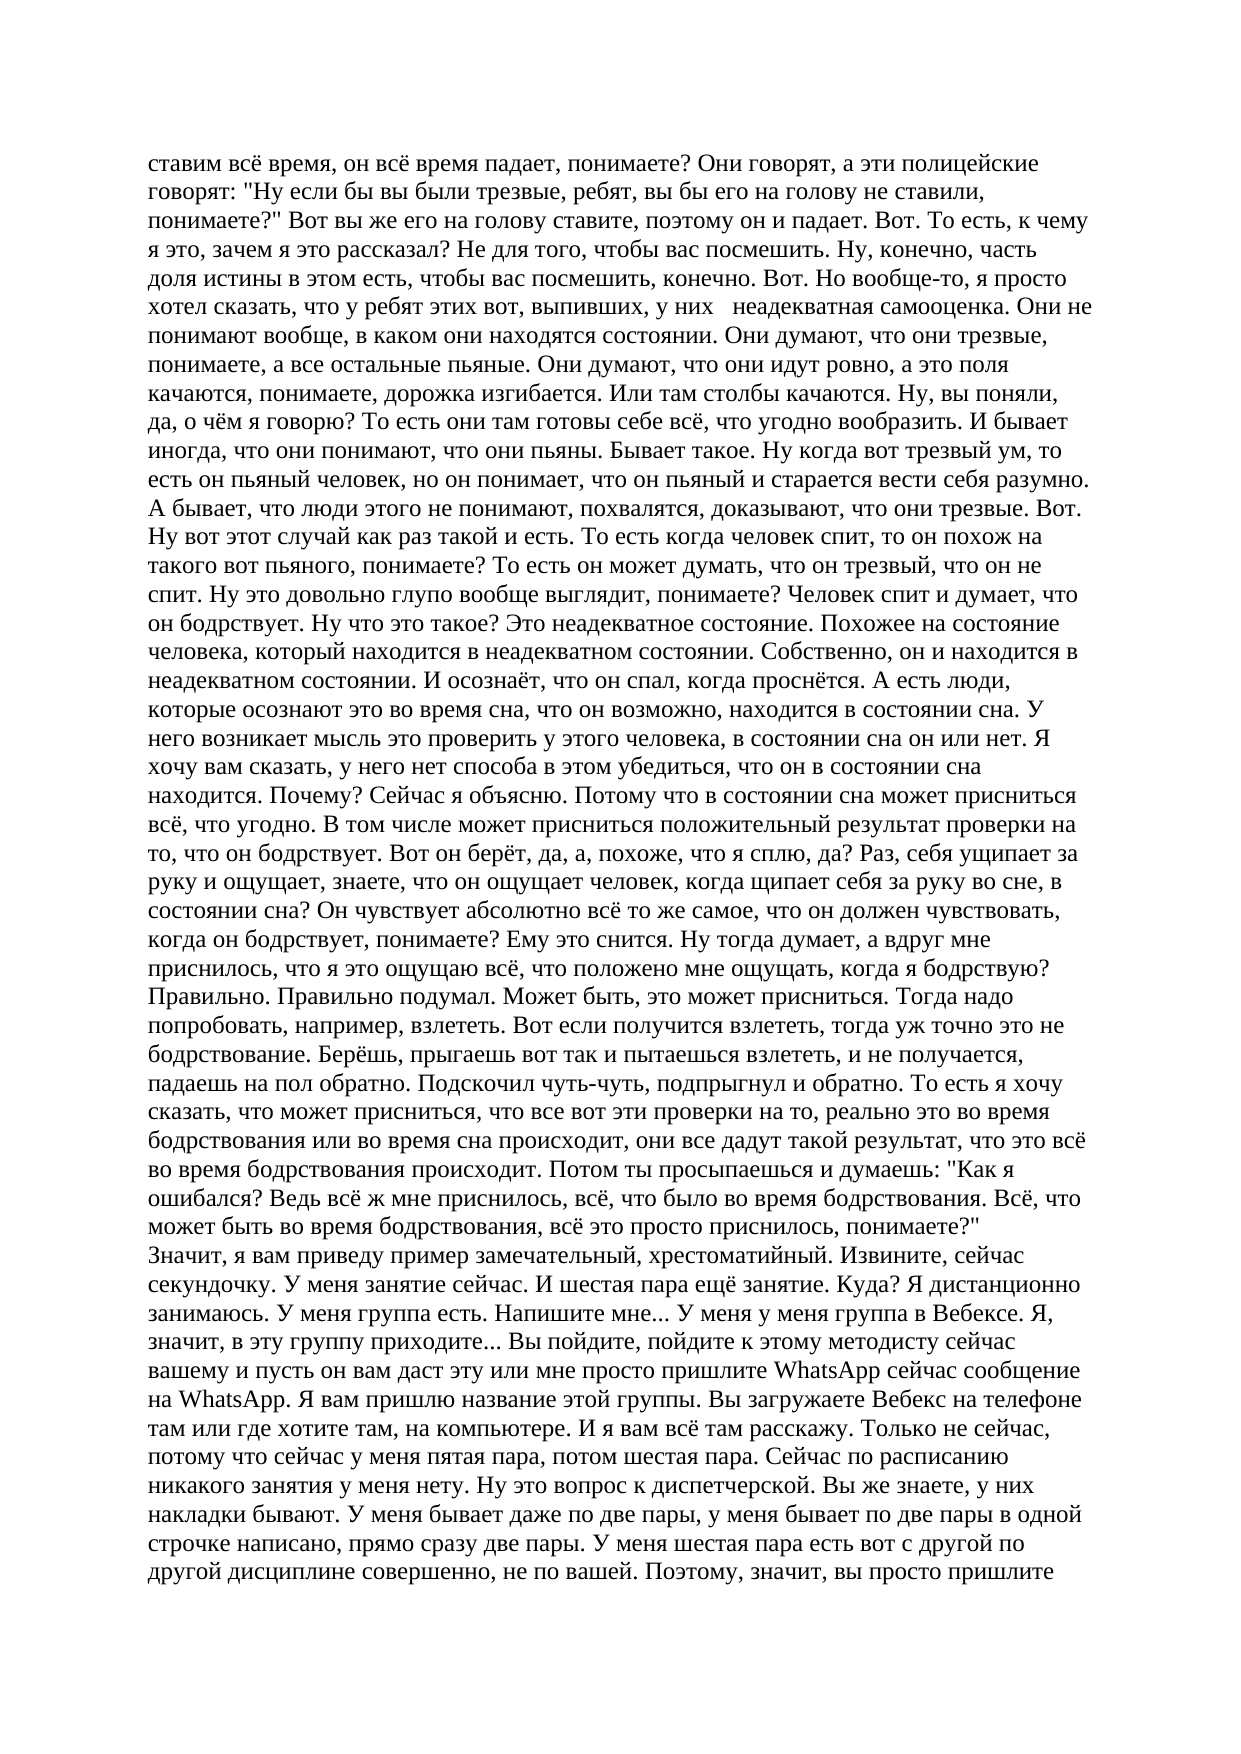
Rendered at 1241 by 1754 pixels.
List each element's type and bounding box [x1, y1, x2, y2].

list [148, 148, 1092, 1585]
